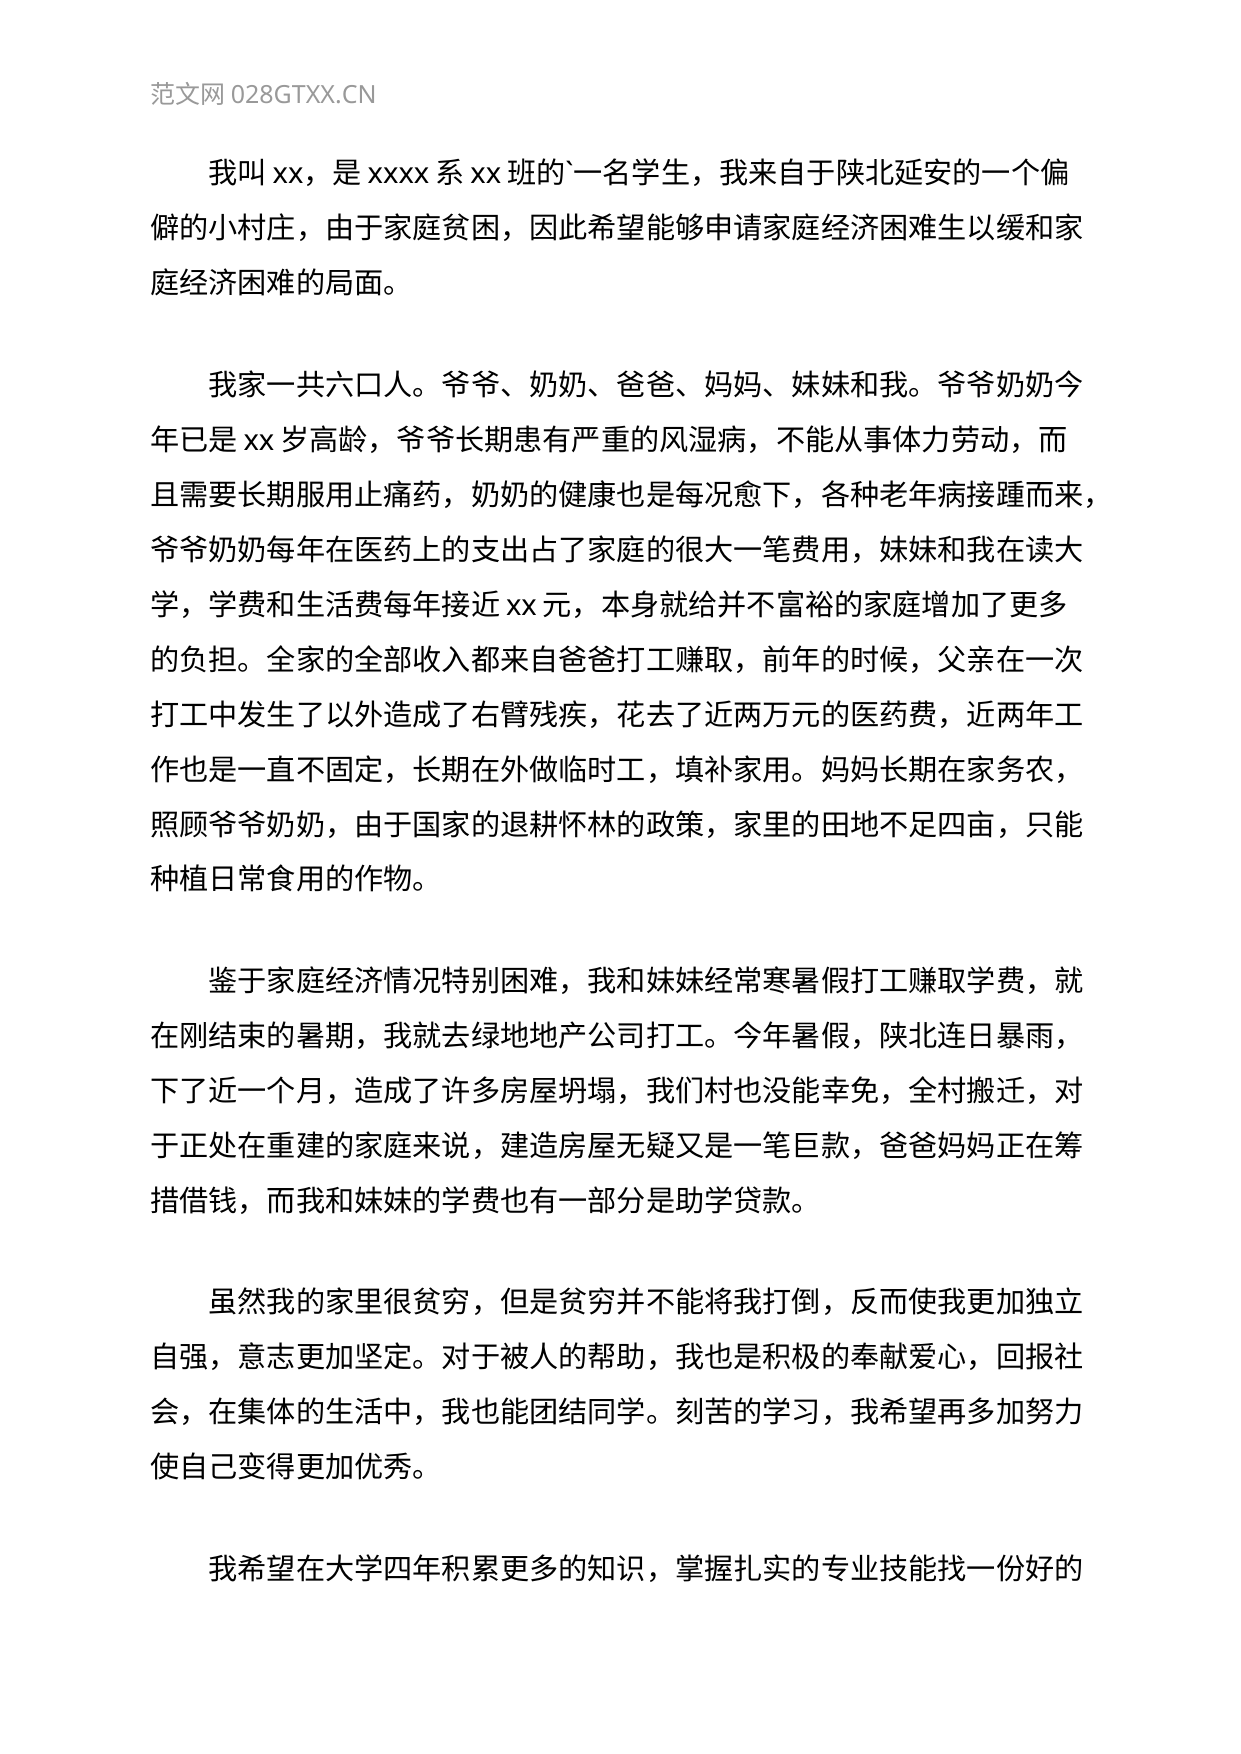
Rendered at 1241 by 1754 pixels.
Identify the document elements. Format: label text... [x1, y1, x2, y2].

text 我家一共六口人。爷爷、奶奶、爸爸、妈妈、妹妹和我。爷爷奶奶今年已是xx岁高龄，爷爷长期患有严重的风湿病，不能从事体力劳动，而且需要长期服用止痛药，奶奶的健康也是每况愈下，各种老年病接踵而来，爷爷奶奶每年在医药上的支出占了家庭的很大一笔费用，妹妹和我在读大学，学费和生活费每年接近xx元，本身就给并不富裕的家庭增加了更多的负担。全家的全部收入都来自爸爸打工赚取，前年的时候，父亲在一次打工中发生了以外造成了右臂残疾，花去了近两万元的医药费，近两年工作也是一直不固定，长期在外做临时工，填补家用。妈妈长期在家务农，照顾爷爷奶奶，由于国家的退耕怀林的政策，家里的田地不足四亩，只能种植日常食用的作物。 [150, 362, 1090, 898]
text 鉴于家庭经济情况特别困难，我和妹妹经常寒暑假打工赚取学费，就在刚结束的暑期，我就去绿地地产公司打工。今年暑假，陕北连日暴雨，下了近一个月，造成了许多房屋坍塌，我们村也没能幸免，全村搬迁，对于正处在重建的家庭来说，建造房屋无疑又是一笔巨款，爸爸妈妈正在筹措借钱，而我和妹妹的学费也有一部分是助学贷款。 [150, 958, 1090, 1219]
text 我叫xx，是xxxx系xx班的`一名学生，我来自于陕北延安的一个偏僻的小村庄，由于家庭贫困，因此希望能够申请家庭经济困难生以缓和家庭经济困难的局面。 [150, 150, 1090, 302]
text 虽然我的家里很贫穷，但是贫穷并不能将我打倒，反而使我更加独立自强，意志更加坚定。对于被人的帮助，我也是积极的奉献爱心，回报社会，在集体的生活中，我也能团结同学。刻苦的学习，我希望再多加努力使自己变得更加优秀。 [150, 1279, 1090, 1486]
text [150, 1546, 1090, 1588]
